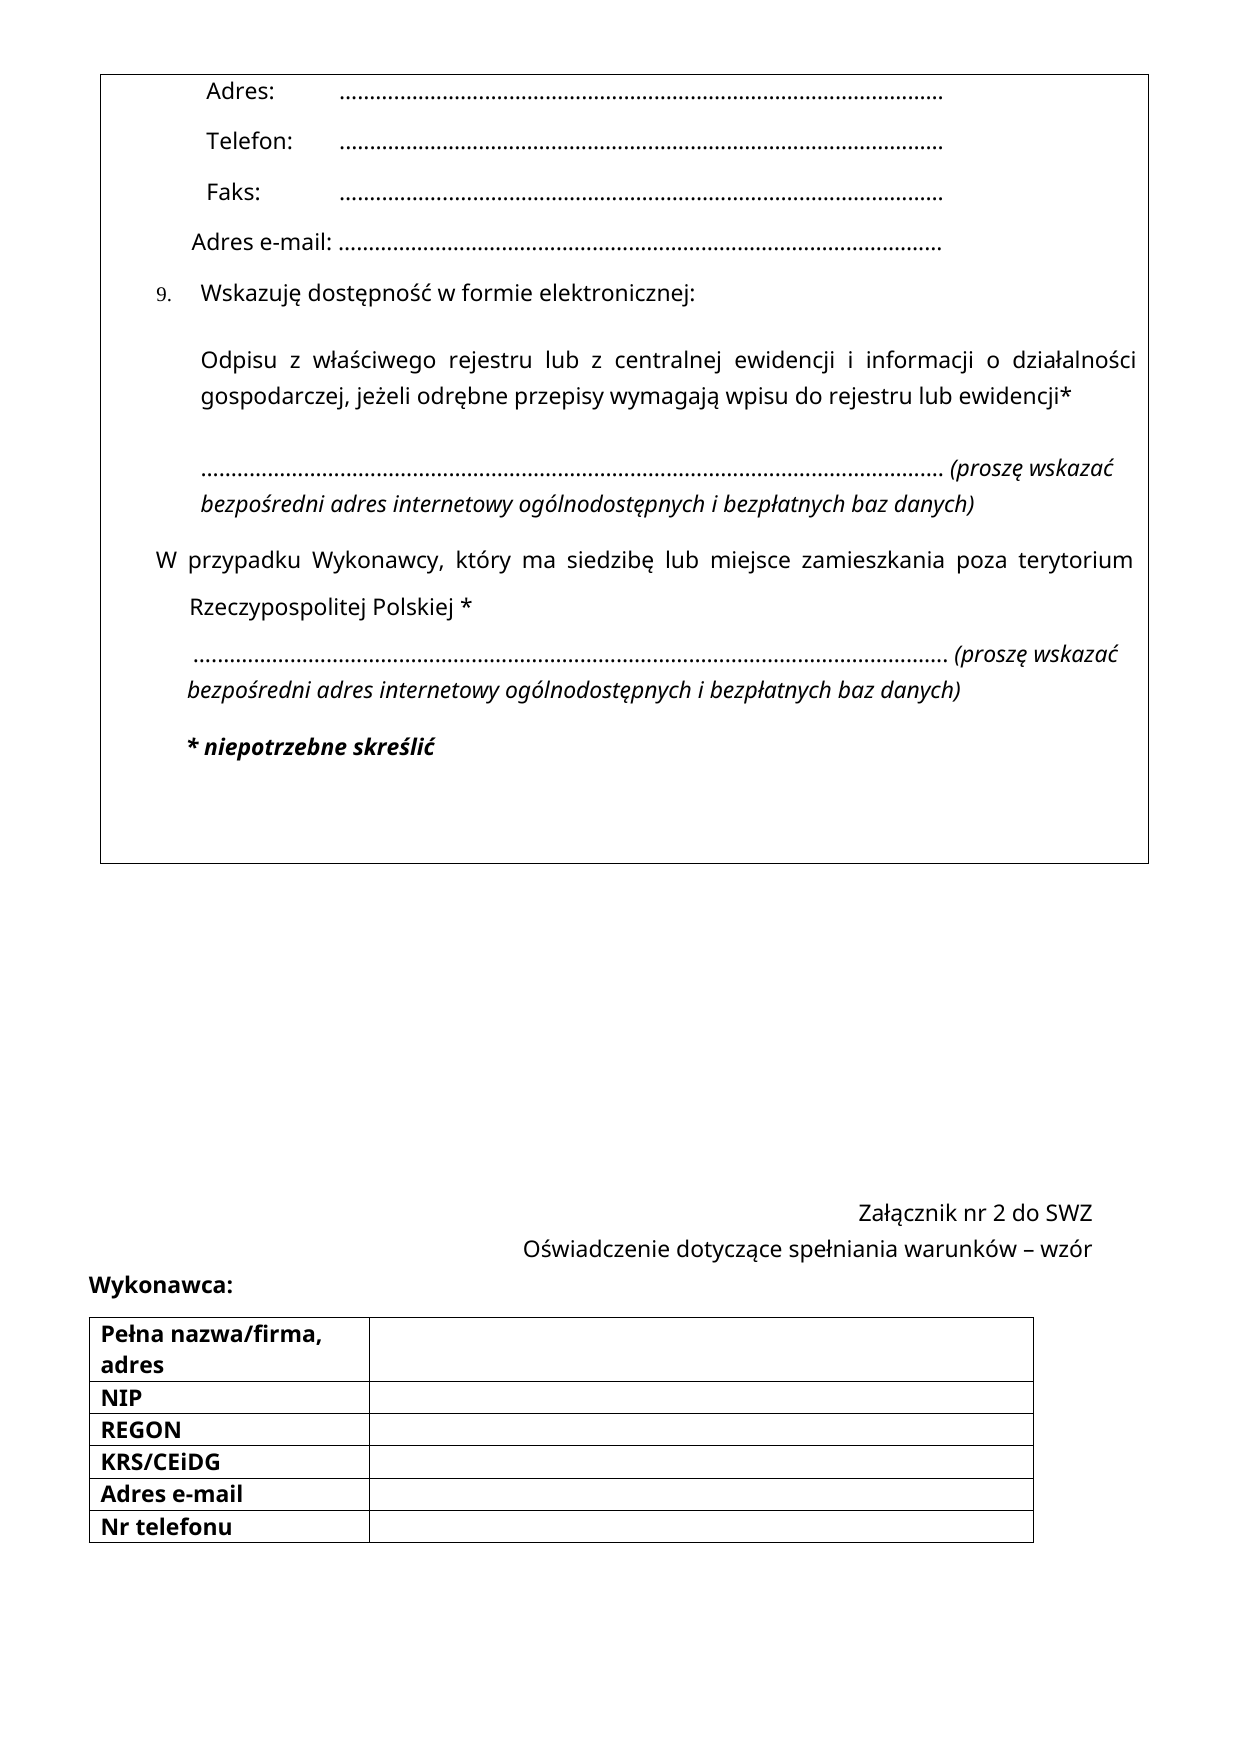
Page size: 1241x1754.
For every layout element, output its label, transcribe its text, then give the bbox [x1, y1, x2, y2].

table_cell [101, 75, 1148, 863]
table_cell [370, 1446, 1033, 1477]
table_header Pełna nazwa/firma, adres [90, 1318, 369, 1381]
table_cell [370, 1414, 1033, 1445]
table_cell [370, 1382, 1033, 1413]
table_header [370, 1318, 1033, 1381]
table_cell NIP [90, 1382, 369, 1413]
table_cell [370, 1479, 1033, 1510]
table_cell Adres e-mail [90, 1479, 369, 1510]
subtitle Załącznik nr 2 do SWZ Oświadczenie dotyczące spełniania warunków – wzór [89, 1197, 1092, 1264]
text Wykonawca: [89, 1269, 1092, 1300]
table_cell REGON [90, 1414, 369, 1445]
table_cell [370, 1511, 1033, 1542]
table_cell Nr telefonu [90, 1511, 369, 1542]
table_cell KRS/CEiDG [90, 1446, 369, 1477]
